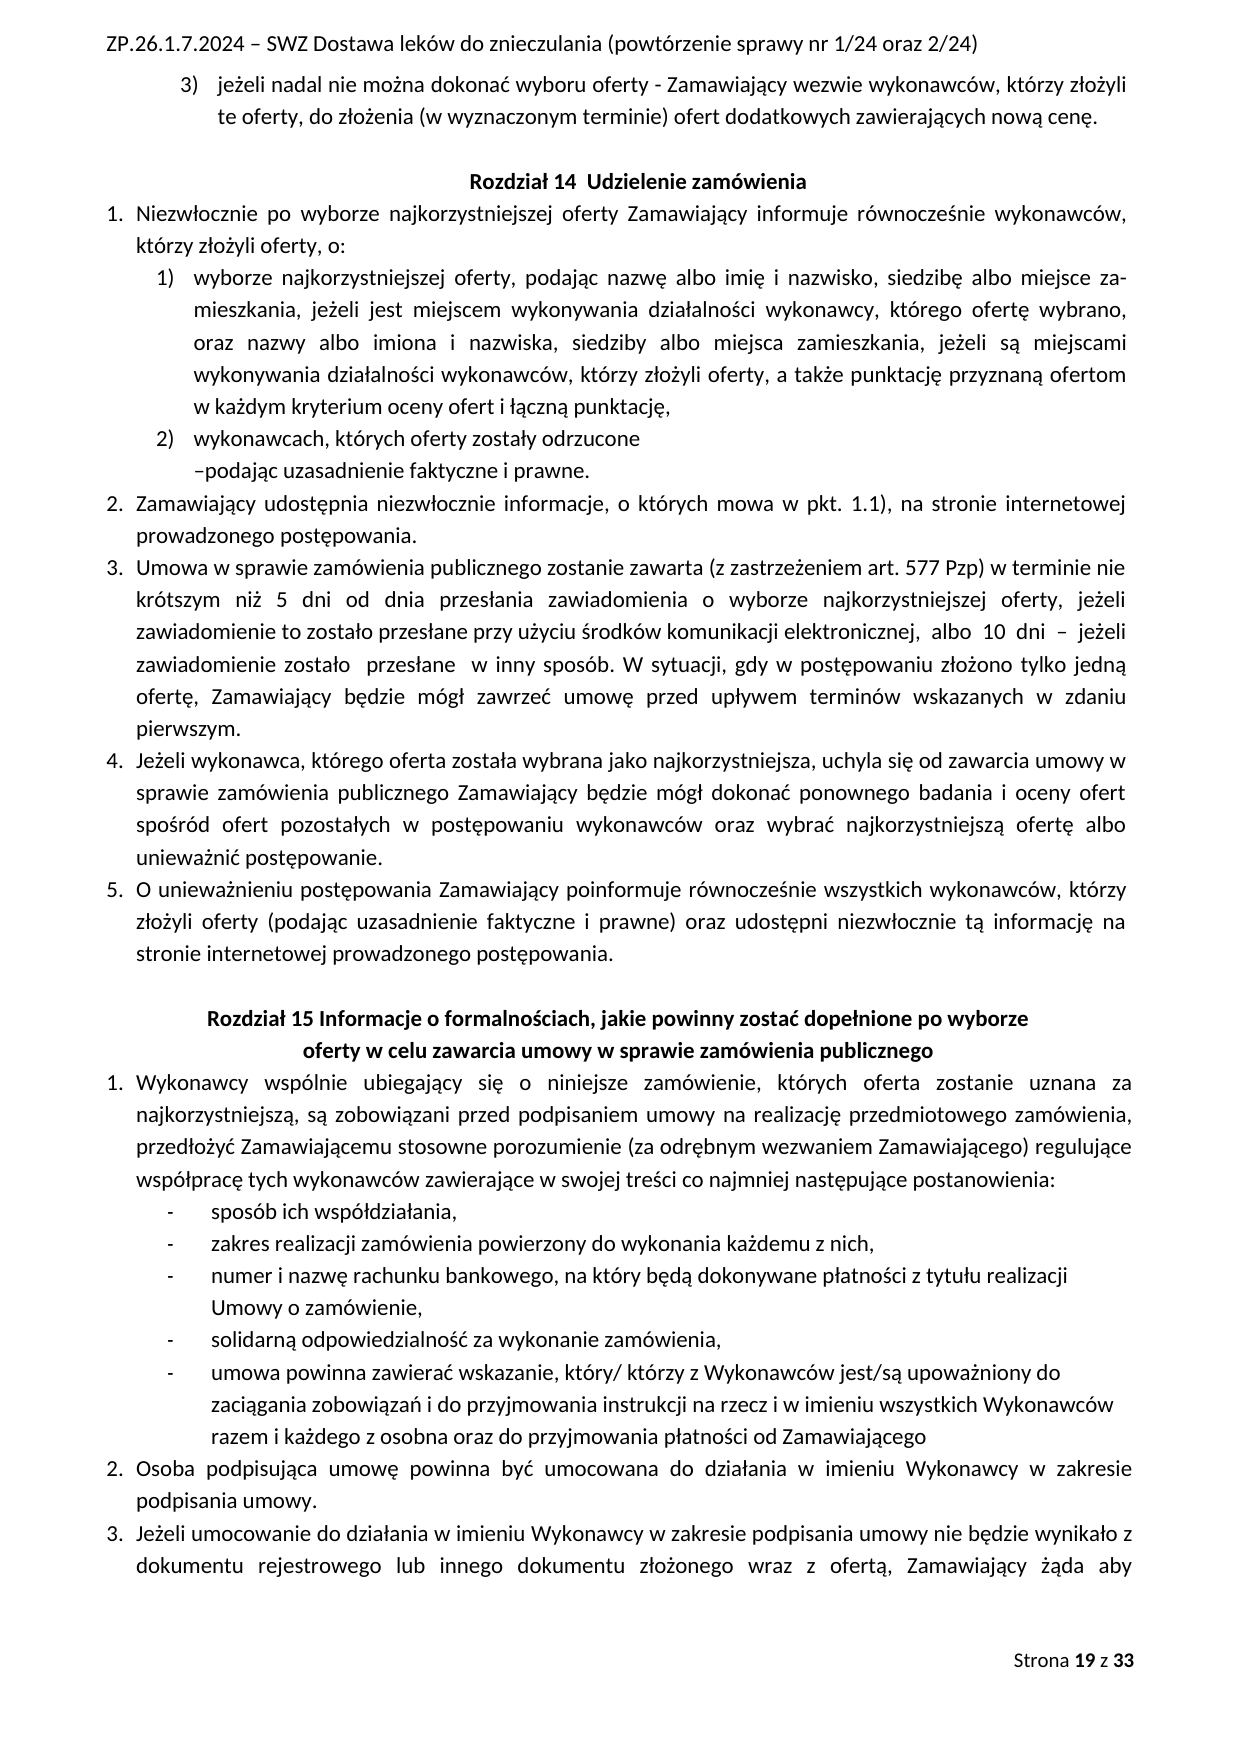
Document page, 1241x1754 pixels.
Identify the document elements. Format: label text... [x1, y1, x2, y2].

list umowa powinna zawierać wskazanie, który/ którzy z Wykonawców jest/są upoważniony do zaciągania zobowiązań i do przyjmowania instrukcji na rzecz i w imieniu wszystkich Wykonawców razem i każdego z osobna oraz do przyjmowania płatności od Zamawiającego [173, 1358, 1134, 1450]
list –podając uzasadnienie faktyczne i prawne. [193, 457, 1128, 484]
list wykonawcach, których oferty zostały odrzucone [156, 424, 1128, 452]
list Umowa w sprawie zamówienia publicznego zostanie zawarta (z zastrzeżeniem art. 577 Pzp) w terminie nie krótszym niż 5 dni od dnia przesłania zawiadomienia o wyborze najkorzystniejszej oferty, jeżeli zawiadomienie to zostało przesłane przy użyciu środków komunikacji elektronicznej, albo 10 dni – jeżeli zawiadomienie zostało przesłane w inny sposób. W sytuacji, gdy w postępowaniu złożono tylko jedną ofertę, Zamawiający będzie mógł zawrzeć umowę przed upływem terminów wskazanych w zdaniu pierwszym. [106, 553, 1128, 742]
list zakres realizacji zamówienia powierzony do wykonania każdemu z nich, [173, 1229, 1134, 1257]
list Rozdział 14 Udzielenie zamówienia [151, 167, 1126, 195]
list O unieważnieniu postępowania Zamawiający poinformuje równocześnie wszystkich wykonawców, którzy złożyli oferty (podając uzasadnienie faktyczne i prawne) oraz udostępni niezwłocznie tą informację na stronie internetowej prowadzonego postępowania. [106, 875, 1128, 967]
list sposób ich współdziałania, [173, 1197, 1134, 1225]
list Jeżeli wykonawca, którego oferta została wybrana jako najkorzystniejsza, uchyla się od zawarcia umowy w sprawie zamówienia publicznego Zamawiający będzie mógł dokonać ponownego badania i oceny ofert spośród ofert pozostałych w postępowaniu wykonawców oraz wybrać najkorzystniejszą ofertę albo unieważnić postępowanie. [106, 746, 1128, 871]
list jeżeli nadal nie można dokonać wyboru oferty - Zamawiający wezwie wykonawców, którzy złożyli te oferty, do złożenia (w wyznaczonym terminie) ofert dodatkowych zawierających nową cenę. [180, 70, 1128, 131]
list Niezwłocznie po wyborze najkorzystniejszej oferty Zamawiający informuje równocześnie wykonawców, którzy złożyli oferty, o: [106, 199, 1128, 259]
list Wykonawcy wspólnie ubiegający się o niniejsze zamówienie, których oferta zostanie uznana za najkorzystniejszą, są zobowiązani przed podpisaniem umowy na realizację przedmiotowego zamówienia, przedłożyć Zamawiającemu stosowne porozumienie (za odrębnym wezwaniem Zamawiającego) regulujące współpracę tych wykonawców zawierające w swojej treści co najmniej następujące postanowienia: [106, 1068, 1134, 1193]
text Rozdział 15 Informacje o formalnościach, jakie powinny zostać dopełnione po wyborze oferty w celu zawarcia umowy w sprawie zamówienia publicznego [182, 1004, 1054, 1064]
list numer i nazwę rachunku bankowego, na który będą dokonywane płatności z tytułu realizacji Umowy o zamówienie, [173, 1261, 1134, 1321]
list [106, 1519, 1134, 1579]
list solidarną odpowiedzialność za wykonanie zamówienia, [173, 1326, 1134, 1354]
list Zamawiający udostępnia niezwłocznie informacje, o których mowa w pkt. 1.1), na stronie internetowej prowadzonego postępowania. [106, 489, 1128, 549]
list wyborze najkorzystniejszej oferty, podając nazwę albo imię i nazwisko, siedzibę albo miejsce za-mieszkania, jeżeli jest miejscem wykonywania działalności wykonawcy, którego ofertę wybrano, oraz nazwy albo imiona i nazwiska, siedziby albo miejsca zamieszkania, jeżeli są miejscami wykonywania działalności wykonawców, którzy złożyli oferty, a także punktację przyznaną ofertom w każdym kryterium oceny ofert i łączną punktację, [156, 263, 1128, 420]
list Osoba podpisująca umowę powinna być umocowana do działania w imieniu Wykonawcy w zakresie podpisania umowy. [106, 1454, 1134, 1514]
